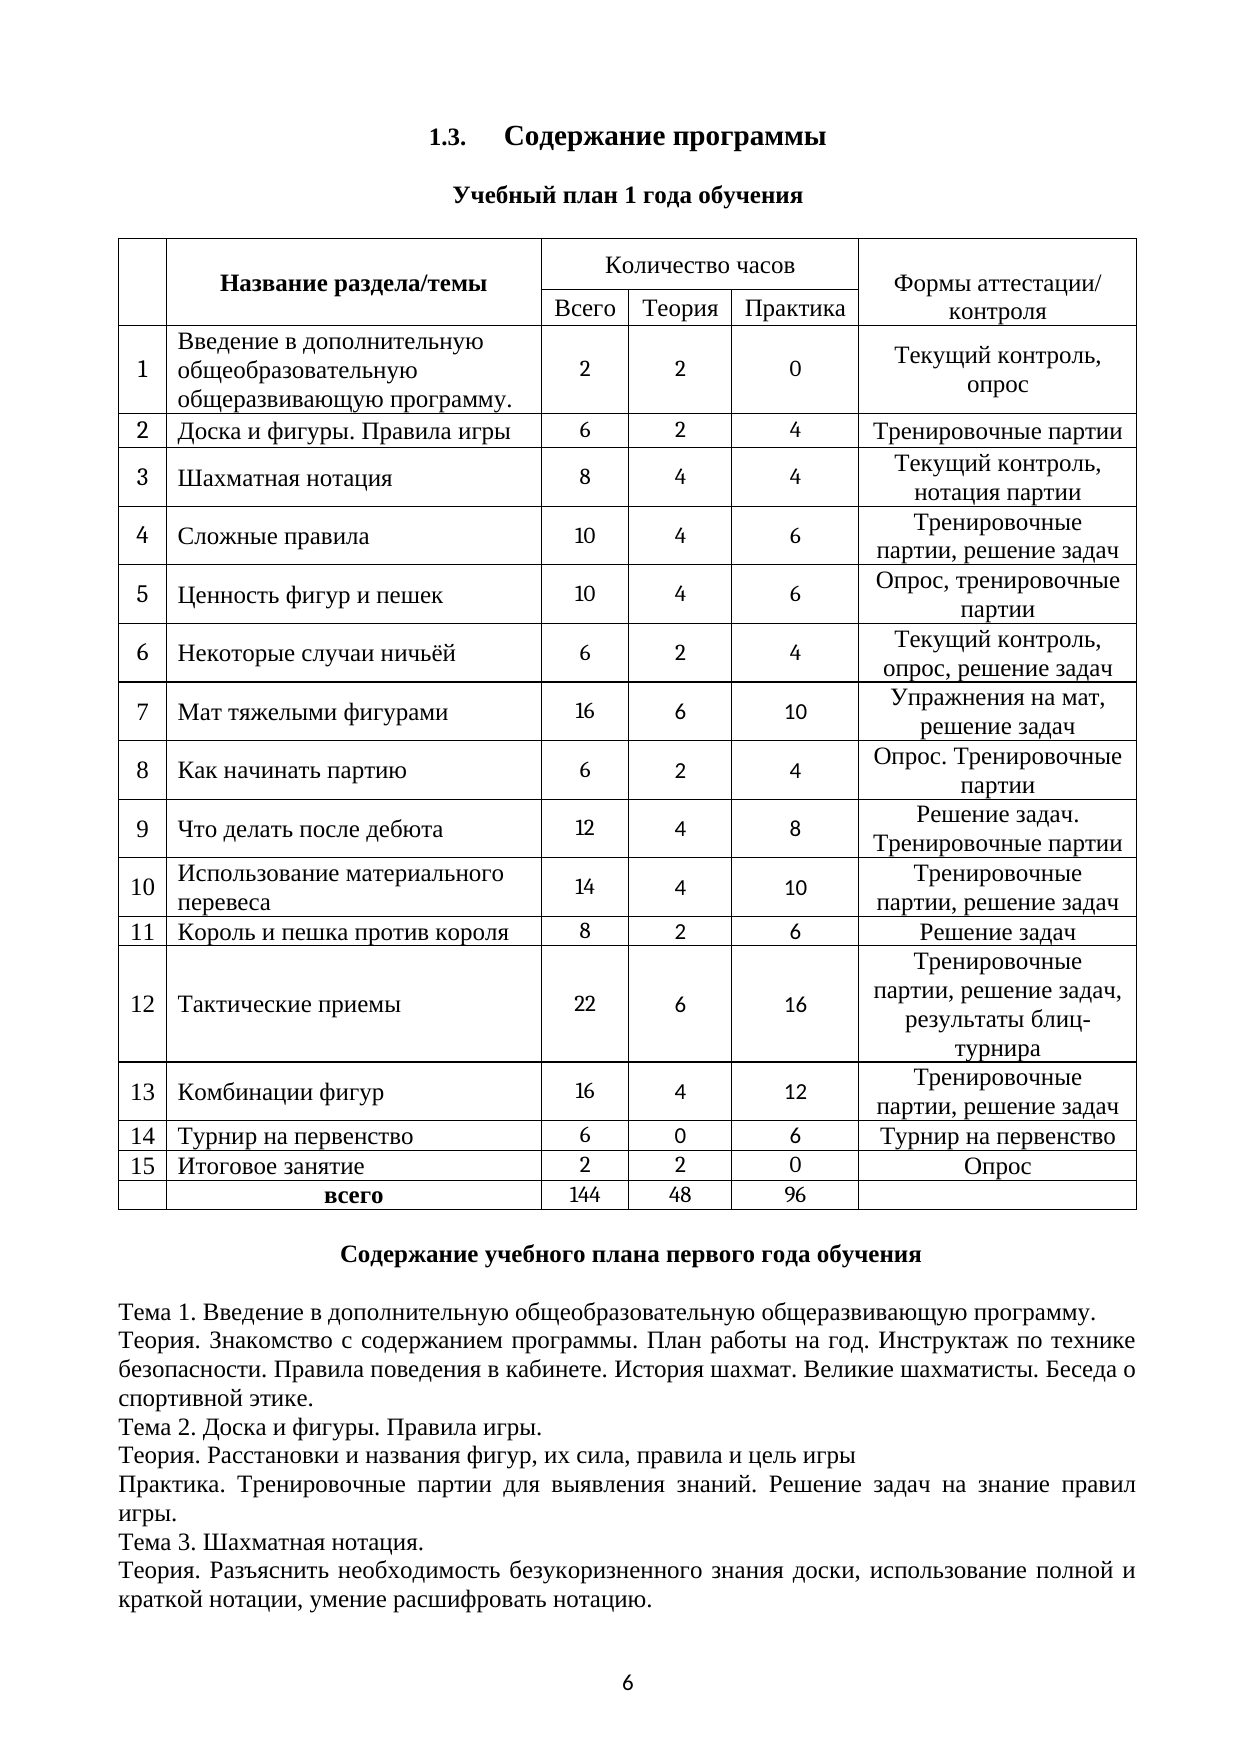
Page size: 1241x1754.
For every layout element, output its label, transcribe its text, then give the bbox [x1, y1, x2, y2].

table_cell Тренировочные партии, решение задач [859, 1063, 1136, 1120]
table_cell 10 [732, 683, 858, 740]
table_cell [119, 1181, 166, 1209]
table_header Количество часов [542, 239, 858, 289]
table_cell 0 [629, 1121, 731, 1150]
table_cell 4 [732, 414, 858, 447]
table_cell Текущий контроль, опрос, решение задач [859, 624, 1136, 681]
text Теория. Разъяснить необходимость безукоризненного знания доски, использование полной и краткой нотации, умение расшифровать нотацию. [118, 1555, 1137, 1613]
table_cell 14 [119, 1121, 166, 1150]
table_cell 6 [732, 565, 858, 623]
table_cell 96 [732, 1181, 858, 1209]
table_cell 4 [629, 858, 731, 916]
table_cell Опрос, тренировочные партии [859, 565, 1136, 623]
table_cell Комбинации фигур [167, 1063, 541, 1120]
table_cell Текущий контроль, нотация партии [859, 448, 1136, 506]
table_cell Тактические приемы [167, 946, 541, 1061]
table_cell Как начинать партию [167, 741, 541, 798]
table_cell 2 [542, 326, 628, 412]
table_cell Решение задач [859, 917, 1136, 945]
table_cell Сложные правила [167, 507, 541, 564]
list Содержание программы [118, 118, 1137, 152]
table_cell 6 [542, 624, 628, 681]
table_cell 7 [119, 683, 166, 740]
table_cell Тренировочные партии, решение задач [859, 507, 1136, 564]
table_cell Тренировочные партии, решение задач [859, 858, 1136, 916]
table_cell 2 [629, 741, 731, 798]
table_cell 6 [119, 624, 166, 681]
table_cell 6 [542, 741, 628, 798]
table_cell Некоторые случаи ничьёй [167, 624, 541, 681]
table_cell 2 [629, 414, 731, 447]
table_cell 4 [732, 448, 858, 506]
table_cell Текущий контроль, опрос [859, 326, 1136, 412]
table_cell Использование материального перевеса [167, 858, 541, 916]
table_cell 11 [119, 917, 166, 945]
table_cell 6 [542, 1121, 628, 1150]
table_cell 5 [119, 565, 166, 623]
table_cell 4 [732, 624, 858, 681]
table_cell Турнир на первенство [167, 1121, 541, 1150]
table_cell Упражнения на мат, решение задач [859, 683, 1136, 740]
text Учебный план 1 года обучения [118, 180, 1137, 209]
table_cell 10 [732, 858, 858, 916]
table_cell 16 [542, 1063, 628, 1120]
table_cell 12 [542, 800, 628, 857]
table_header [119, 239, 166, 325]
table_cell 4 [629, 800, 731, 857]
table_cell Тренировочные партии, решение задач, результаты блиц-турнира [859, 946, 1136, 1061]
table_cell Мат тяжелыми фигурами [167, 683, 541, 740]
table_cell 6 [732, 917, 858, 945]
table_cell Турнир на первенство [859, 1121, 1136, 1150]
table_cell 10 [542, 565, 628, 623]
table_cell Всего [542, 290, 628, 325]
table_cell 12 [732, 1063, 858, 1120]
text Тема 2. Доска и фигуры. Правила игры. [118, 1412, 1137, 1440]
table_cell 2 [629, 326, 731, 412]
table_cell 4 [629, 565, 731, 623]
table_cell 15 [119, 1151, 166, 1179]
text Тема 3. Шахматная нотация. [118, 1527, 1137, 1555]
table_cell 4 [119, 507, 166, 564]
table_cell Шахматная нотация [167, 448, 541, 506]
table_cell 8 [732, 800, 858, 857]
table_cell Ценность фигур и пешек [167, 565, 541, 623]
table_cell 6 [732, 1121, 858, 1150]
text Практика. Тренировочные партии для выявления знаний. Решение задач на знание правил игры. [118, 1469, 1137, 1527]
text Теория. Знакомство с содержанием программы. План работы на год. Инструктаж по технике безопасности. Правила поведения в кабинете. История шахмат. Великие шахматисты. Беседа о спортивной этике. [118, 1325, 1137, 1412]
table_cell Король и пешка против короля [167, 917, 541, 945]
table_cell Практика [732, 290, 858, 325]
table_cell 6 [542, 414, 628, 447]
table_cell 4 [629, 448, 731, 506]
table_cell Опрос. Тренировочные партии [859, 741, 1136, 798]
table_cell 4 [732, 741, 858, 798]
table_cell [859, 1181, 1136, 1209]
table_cell 10 [542, 507, 628, 564]
text Теория. Расстановки и названия фигур, их сила, правила и цель игры [118, 1440, 1137, 1469]
table_cell 12 [119, 946, 166, 1061]
table_cell 6 [629, 683, 731, 740]
table_cell 6 [629, 946, 731, 1061]
table_cell 2 [629, 624, 731, 681]
table_cell 48 [629, 1181, 731, 1209]
text Тема 1. Введение в дополнительную общеобразовательную общеразвивающую программу. [118, 1297, 1137, 1325]
table_cell Введение в дополнительную общеобразовательную общеразвивающую программу. [167, 326, 541, 412]
table_cell 6 [732, 507, 858, 564]
table_cell 16 [732, 946, 858, 1061]
table_cell 2 [542, 1151, 628, 1179]
table_cell 8 [542, 917, 628, 945]
table_cell Опрос [859, 1151, 1136, 1179]
table_cell 2 [629, 917, 731, 945]
table_cell 16 [542, 683, 628, 740]
table_header Название раздела/темы [167, 239, 541, 325]
table_cell 1 [119, 326, 166, 412]
text Содержание учебного плана первого года обучения [118, 1239, 1137, 1268]
table_cell 144 [542, 1181, 628, 1209]
table_cell Доска и фигуры. Правила игры [167, 414, 541, 447]
table_cell 22 [542, 946, 628, 1061]
table_cell всего [167, 1181, 541, 1209]
table_cell Итоговое занятие [167, 1151, 541, 1179]
table_cell Решение задач. Тренировочные партии [859, 800, 1136, 857]
table_cell 0 [732, 1151, 858, 1179]
table_cell 0 [732, 326, 858, 412]
table_cell 8 [542, 448, 628, 506]
table_cell 2 [629, 1151, 731, 1179]
table_cell 13 [119, 1063, 166, 1120]
table_cell 2 [119, 414, 166, 447]
table_cell Теория [629, 290, 731, 325]
table_cell 14 [542, 858, 628, 916]
table_cell 10 [119, 858, 166, 916]
table_cell 8 [119, 741, 166, 798]
table_cell 4 [629, 1063, 731, 1120]
table_cell Тренировочные партии [859, 414, 1136, 447]
table_header Формы аттестации/ контроля [859, 239, 1136, 325]
table_cell 4 [629, 507, 731, 564]
table_cell Что делать после дебюта [167, 800, 541, 857]
table_cell 9 [119, 800, 166, 857]
table_cell 3 [119, 448, 166, 506]
